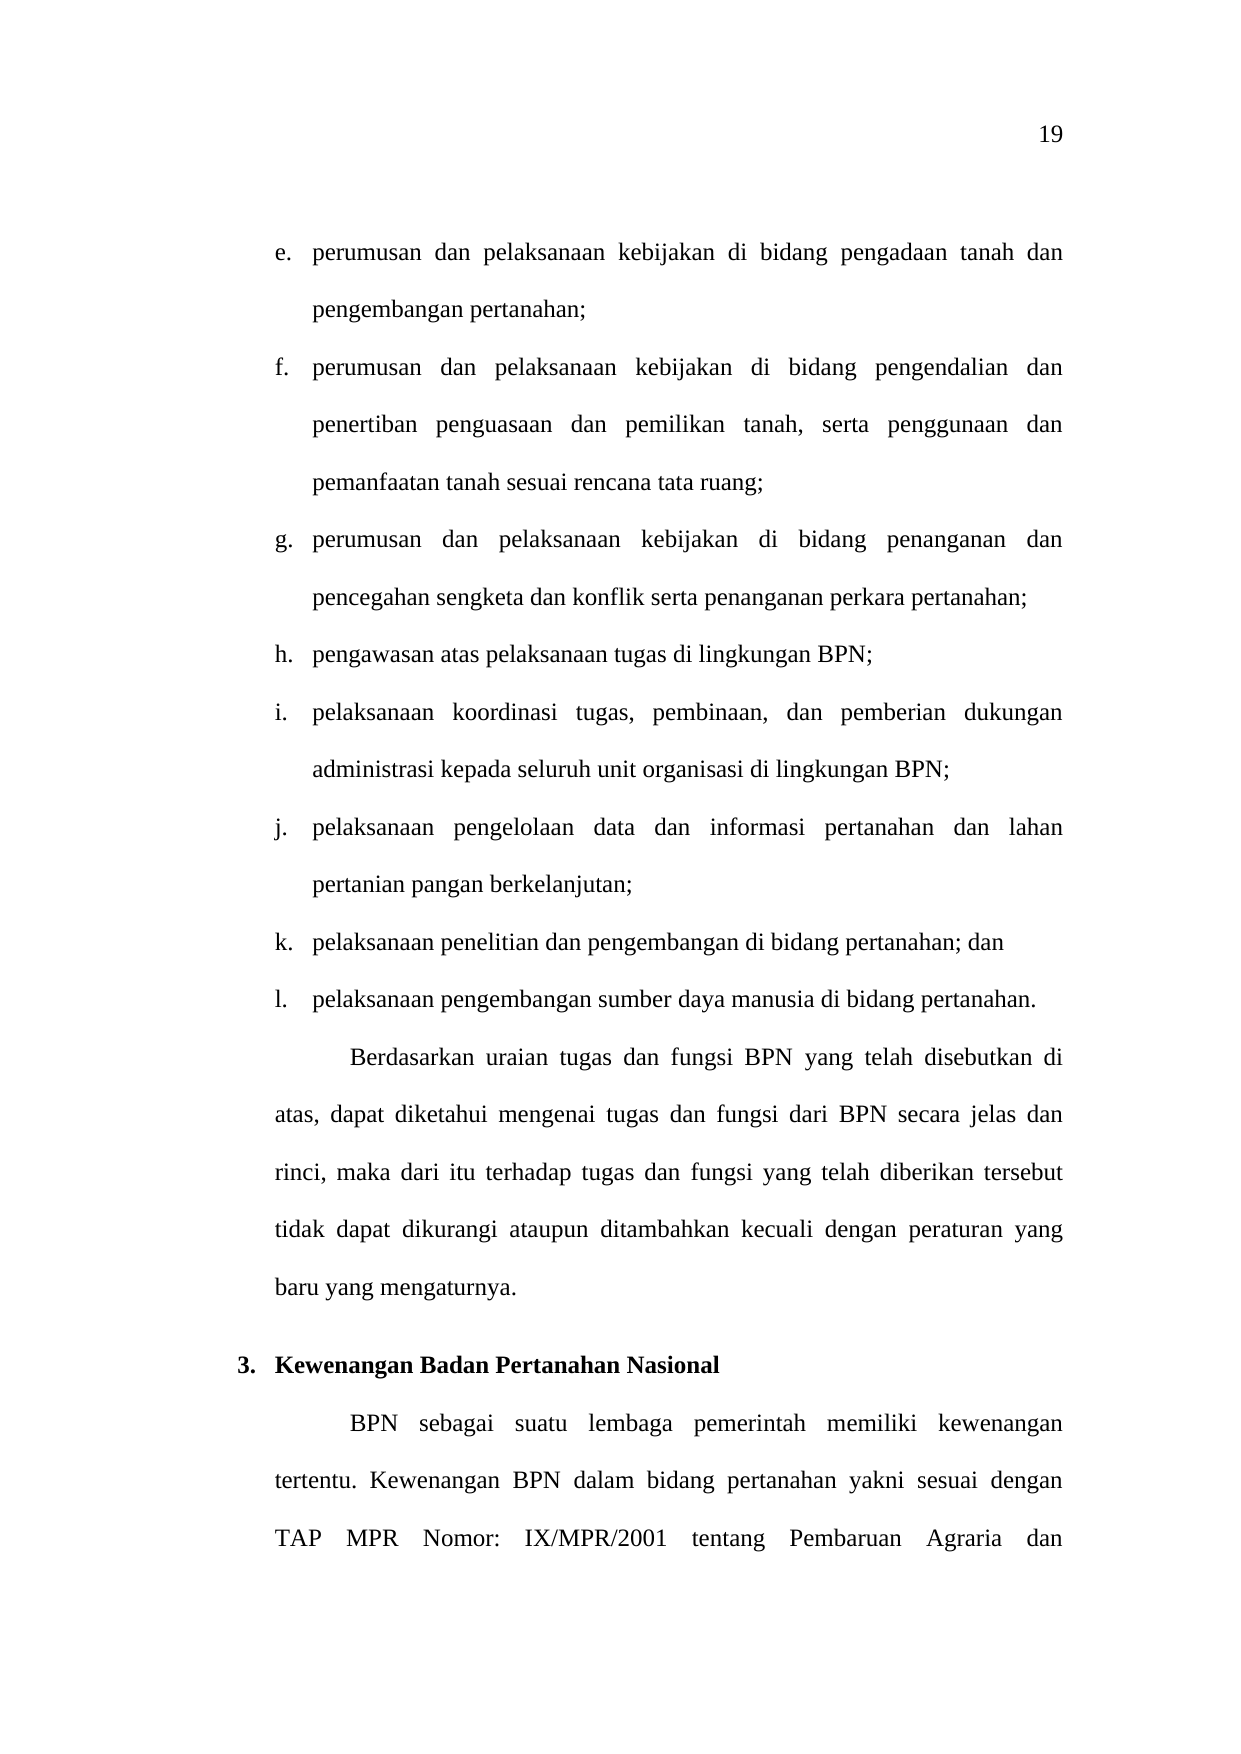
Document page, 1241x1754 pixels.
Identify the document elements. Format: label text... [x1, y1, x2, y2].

list Kewenangan Badan Pertanahan Nasional [237, 1350, 1063, 1379]
list perumusan dan pelaksanaan kebijakan di bidang pengendalian dan penertiban penguasaan dan pemilikan tanah, serta penggunaan dan pemanfaatan tanah sesuai rencana tata ruang; [274, 352, 1063, 496]
list pengawasan atas pelaksanaan tugas di lingkungan BPN; [274, 639, 1063, 668]
list pelaksanaan pengembangan sumber daya manusia di bidang pertanahan. [274, 984, 1063, 1013]
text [274, 1408, 1063, 1552]
list perumusan dan pelaksanaan kebijakan di bidang penanganan dan pencegahan sengketa dan konflik serta penanganan perkara pertanahan; [274, 524, 1063, 611]
list pelaksanaan penelitian dan pengembangan di bidang pertanahan; dan [274, 927, 1063, 956]
list perumusan dan pelaksanaan kebijakan di bidang pengadaan tanah dan pengembangan pertanahan; [274, 237, 1063, 323]
text Berdasarkan uraian tugas dan fungsi BPN yang telah disebutkan di atas, dapat diketahui mengenai tugas dan fungsi dari BPN secara jelas dan rinci, maka dari itu terhadap tugas dan fungsi yang telah diberikan tersebut tidak dapat dikurangi ataupun ditambahkan kecuali dengan peraturan yang baru yang mengaturnya. [274, 1042, 1063, 1301]
list pelaksanaan pengelolaan data dan informasi pertanahan dan lahan pertanian pangan berkelanjutan; [274, 812, 1063, 898]
list pelaksanaan koordinasi tugas, pembinaan, dan pemberian dukungan administrasi kepada seluruh unit organisasi di lingkungan BPN; [274, 697, 1063, 783]
